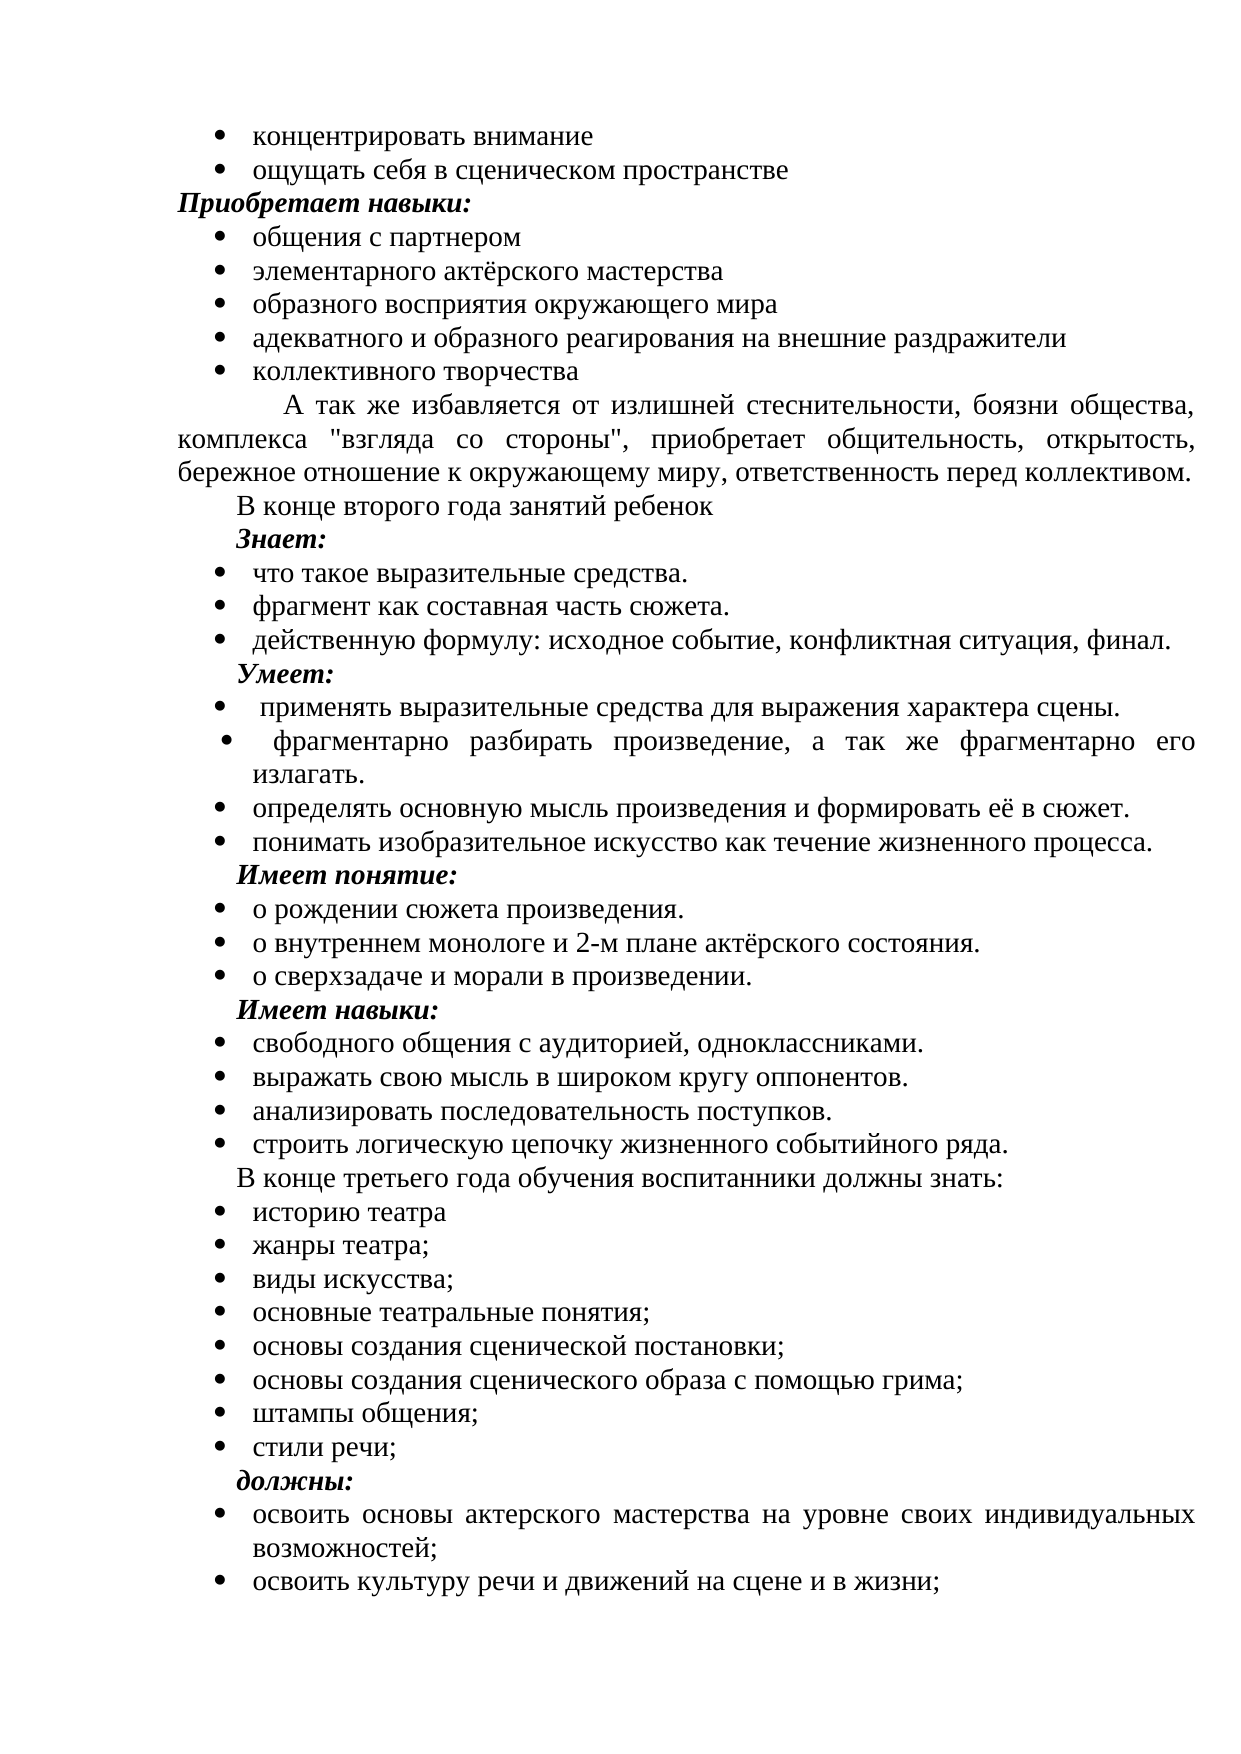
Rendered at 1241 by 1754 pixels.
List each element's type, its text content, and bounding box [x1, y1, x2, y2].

text должны: [177, 1463, 1196, 1496]
list определять основную мысль произведения и формировать её в сюжет. [215, 790, 1196, 824]
list о рождении сюжета произведения. [215, 891, 1196, 925]
list основные театральные понятия; [215, 1294, 1196, 1328]
list стили речи; [215, 1429, 1196, 1463]
list основы создания сценического образа с помощью грима; [215, 1362, 1196, 1396]
list о внутреннем монологе и 2-м плане актёрского состояния. [215, 925, 1196, 958]
list фрагментарно разбирать произведение, а так же фрагментарно его излагать. [222, 723, 1196, 790]
list коллективного творчества [215, 353, 1196, 387]
list фрагмент как составная часть сюжета. [215, 588, 1196, 622]
list концентрировать внимание [215, 118, 1196, 152]
list адекватного и образного реагирования на внешние раздражители [215, 320, 1196, 353]
list свободного общения с аудиторией, одноклассниками. [215, 1026, 1196, 1059]
list что такое выразительные средства. [215, 555, 1196, 588]
text Приобретает навыки: [177, 185, 1196, 219]
list выражать свою мысль в широком кругу оппонентов. [215, 1059, 1196, 1093]
list понимать изобразительное искусство как течение жизненного процесса. [215, 824, 1196, 857]
list о сверхзадаче и морали в произведении. [215, 958, 1196, 992]
list общения с партнером [215, 219, 1196, 253]
text Умеет: [177, 656, 1196, 689]
text Имеет понятие: [177, 857, 1196, 891]
list штампы общения; [215, 1396, 1196, 1429]
text Имеет навыки: [177, 992, 1196, 1026]
list действенную формулу: исходное событие, конфликтная ситуация, финал. [215, 622, 1196, 656]
text В конце второго года занятий ребенок [177, 488, 1196, 521]
text В конце третьего года обучения воспитанники должны знать: [177, 1160, 1196, 1194]
list образного восприятия окружающего мира [215, 286, 1196, 320]
list основы создания сценической постановки; [215, 1328, 1196, 1362]
list применять выразительные средства для выражения характера сцены. [215, 689, 1196, 723]
text Знает: [177, 521, 1196, 555]
list историю театра [215, 1194, 1196, 1227]
list освоить основы актерского мастерства на уровне своих индивидуальных возможностей; [215, 1496, 1196, 1563]
list ощущать себя в сценическом пространстве [215, 152, 1196, 185]
list элементарного актёрского мастерства [215, 253, 1196, 286]
list виды искусства; [215, 1261, 1196, 1294]
list анализировать последовательность поступков. [215, 1093, 1196, 1126]
list строить логическую цепочку жизненного событийного ряда. [215, 1126, 1196, 1160]
list освоить культуру речи и движений на сцене и в жизни; [215, 1563, 1196, 1597]
text А так же избавляется от излишней стеснительности, боязни общества, комплекса "взгляда со стороны", приобретает общительность, открытость, бережное отношение к окружающему миру, ответственность перед коллективом. [177, 387, 1196, 488]
list жанры театра; [215, 1227, 1196, 1261]
